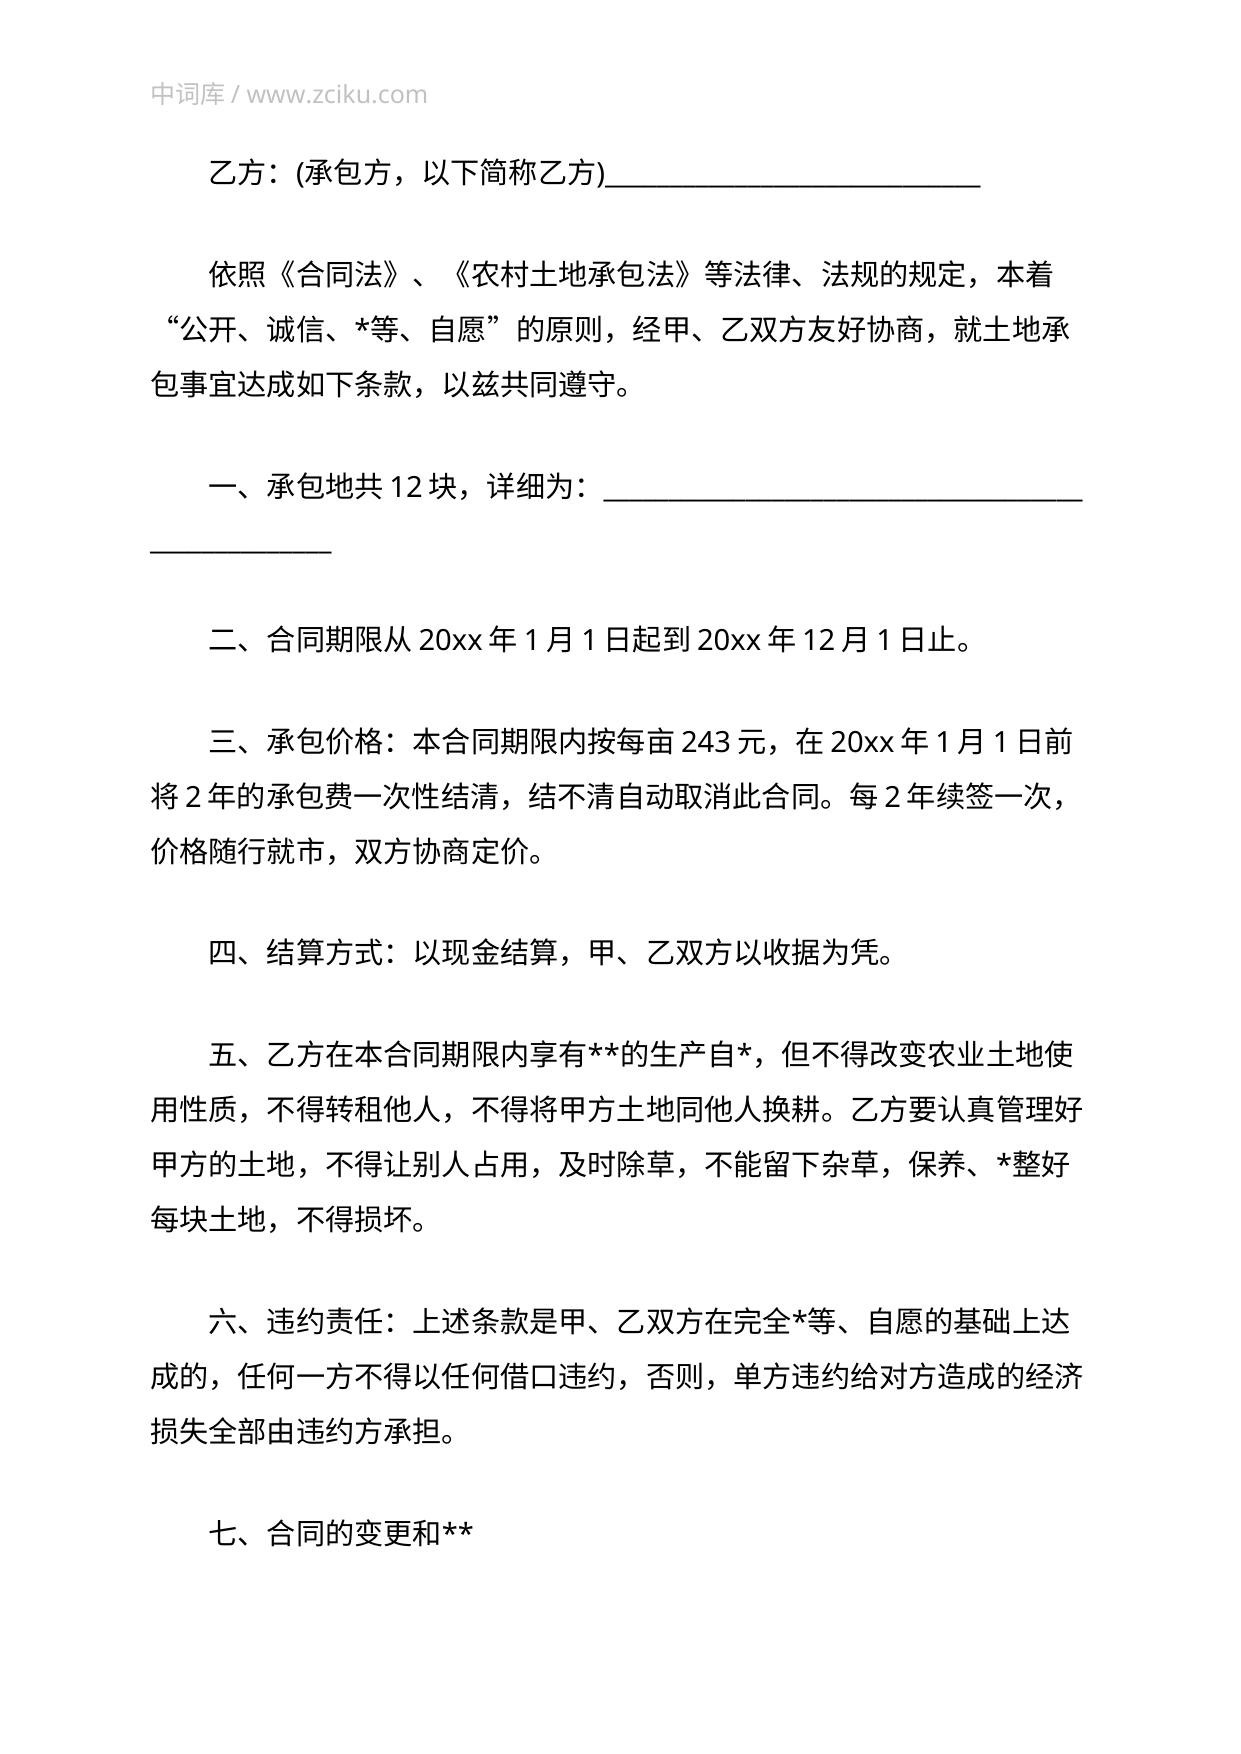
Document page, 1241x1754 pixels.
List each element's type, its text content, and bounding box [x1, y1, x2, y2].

text 四、结算方式：以现金结算，甲、乙双方以收据为凭。 [150, 930, 1090, 972]
text 二、合同期限从20xx年1月1日起到20xx年12月1日止。 [150, 616, 1090, 659]
text 五、乙方在本合同期限内享有**的生产自*，但不得改变农业土地使用性质，不得转租他人，不得将甲方土地同他人换耕。乙方要认真管理好甲方的土地，不得让别人占用，及时除草，不能留下杂草，保养、*整好每块土地，不得损坏。 [150, 1032, 1090, 1239]
text 一、承包地共12块，详细为：___________________________________________________ [150, 464, 1090, 558]
text 七、合同的变更和** [150, 1510, 1090, 1553]
text 三、承包价格：本合同期限内按每亩243元，在20xx年1月1日前将2年的承包费一次性结清，结不清自动取消此合同。每2年续签一次，价格随行就市，双方协商定价。 [150, 718, 1090, 871]
text 乙方：(承包方，以下简称乙方)_____________________________ [150, 150, 1090, 192]
text 六、违约责任：上述条款是甲、乙双方在完全*等、自愿的基础上达成的，任何一方不得以任何借口违约，否则，单方违约给对方造成的经济损失全部由违约方承担。 [150, 1298, 1090, 1451]
text 依照《合同法》、《农村土地承包法》等法律、法规的规定，本着“公开、诚信、*等、自愿”的原则，经甲、乙双方友好协商，就土地承包事宜达成如下条款，以兹共同遵守。 [150, 252, 1090, 404]
